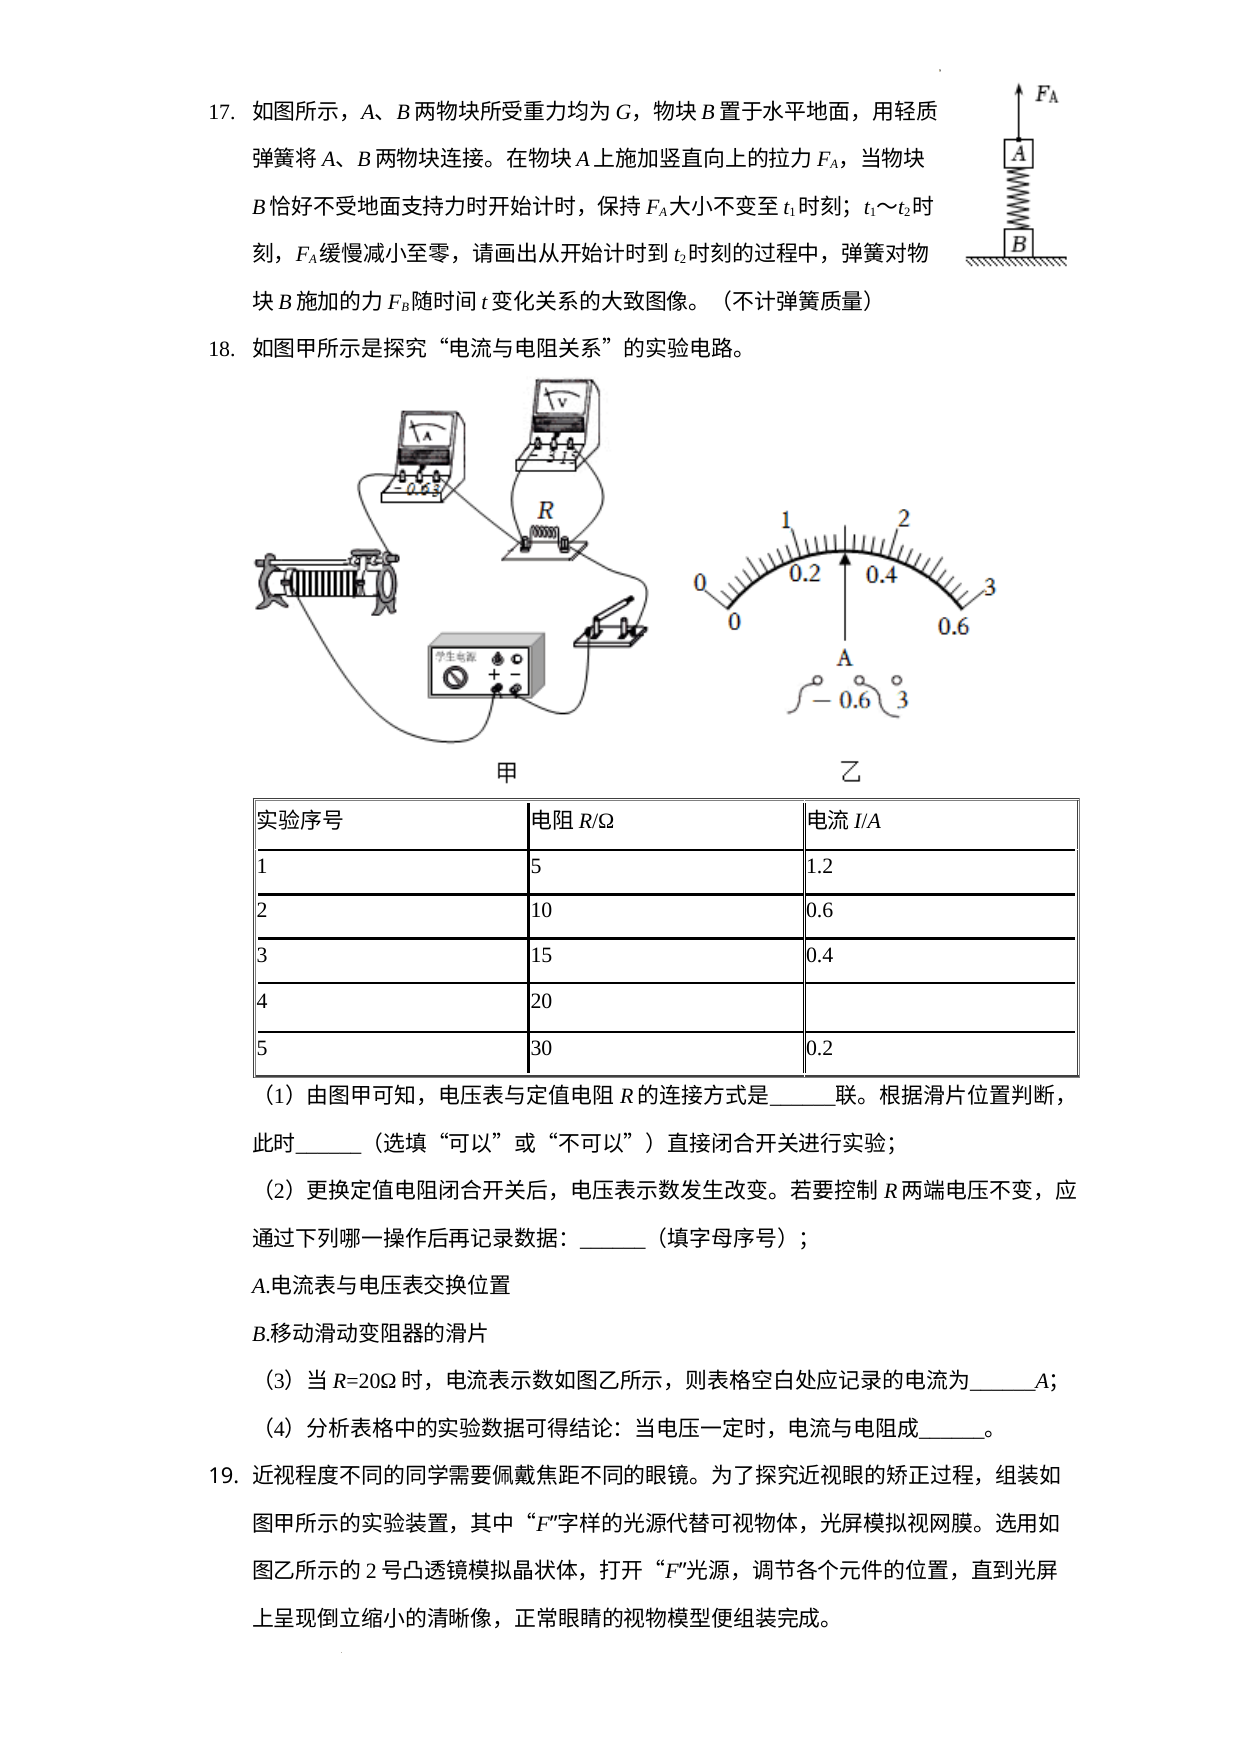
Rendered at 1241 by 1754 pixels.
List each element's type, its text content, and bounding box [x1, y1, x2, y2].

table_header 电阻R/Ω [528, 801, 804, 849]
table_cell 3 [256, 937, 527, 981]
list 如图所示，A、B两物块所受重力均为G，物块B置于水平地面，用轻质弹簧将A、B两物块连接。在物块A上施加竖直向上的拉力FA，当物块B恰好不受地面支持力时开始计时，保持FA大小不变至t1时刻；t1～t2时刻，FA缓慢减小至零，请画出从开始计时到t2时刻的过程中，弹簧对物块B施加的力FB随时间t变化关系的大致图像。（不计弹簧质量） [208, 94, 1078, 315]
table_cell 1.2 [806, 849, 1077, 893]
table_cell 2 [256, 893, 527, 937]
text （1）由图甲可知，电压表与定值电阻R的连接方式是______联。根据滑片位置判断，此时______（选填“可以”或“不可以”）直接闭合开关进行实验； （2）更换定值电阻闭合开关后，电压表示数发生改变。若要控制R两端电压不变，应通过下列哪一操作后再记录数据：______（填字母序号）； A.电流表与电压表交换位置 B.移动滑动变阻器的滑片 （3）当R=20Ω时，电流表示数如图乙所示，则表格空白处应记录的电流为______A； （4）分析表格中的实验数据可得结论：当电压一定时，电流与电阻成______。 [252, 1078, 1078, 1442]
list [208, 1458, 1078, 1633]
table_cell [806, 981, 1077, 1031]
table_cell 0.2 [804, 1031, 1077, 1075]
table_cell 0.6 [806, 893, 1077, 937]
table_cell 5 [530, 851, 803, 893]
table_cell 1 [256, 849, 527, 893]
table_header 实验序号 [256, 801, 528, 849]
table_cell 4 [256, 981, 527, 1031]
table_cell 0.4 [806, 937, 1077, 981]
table_cell 10 [530, 896, 803, 937]
picture [960, 81, 1078, 271]
table_cell 15 [530, 940, 803, 981]
table_cell 30 [528, 1033, 804, 1075]
picture [251, 375, 998, 785]
table_cell 5 [256, 1031, 528, 1075]
table_cell 20 [530, 984, 803, 1031]
table_header 电流I/A [804, 801, 1077, 849]
